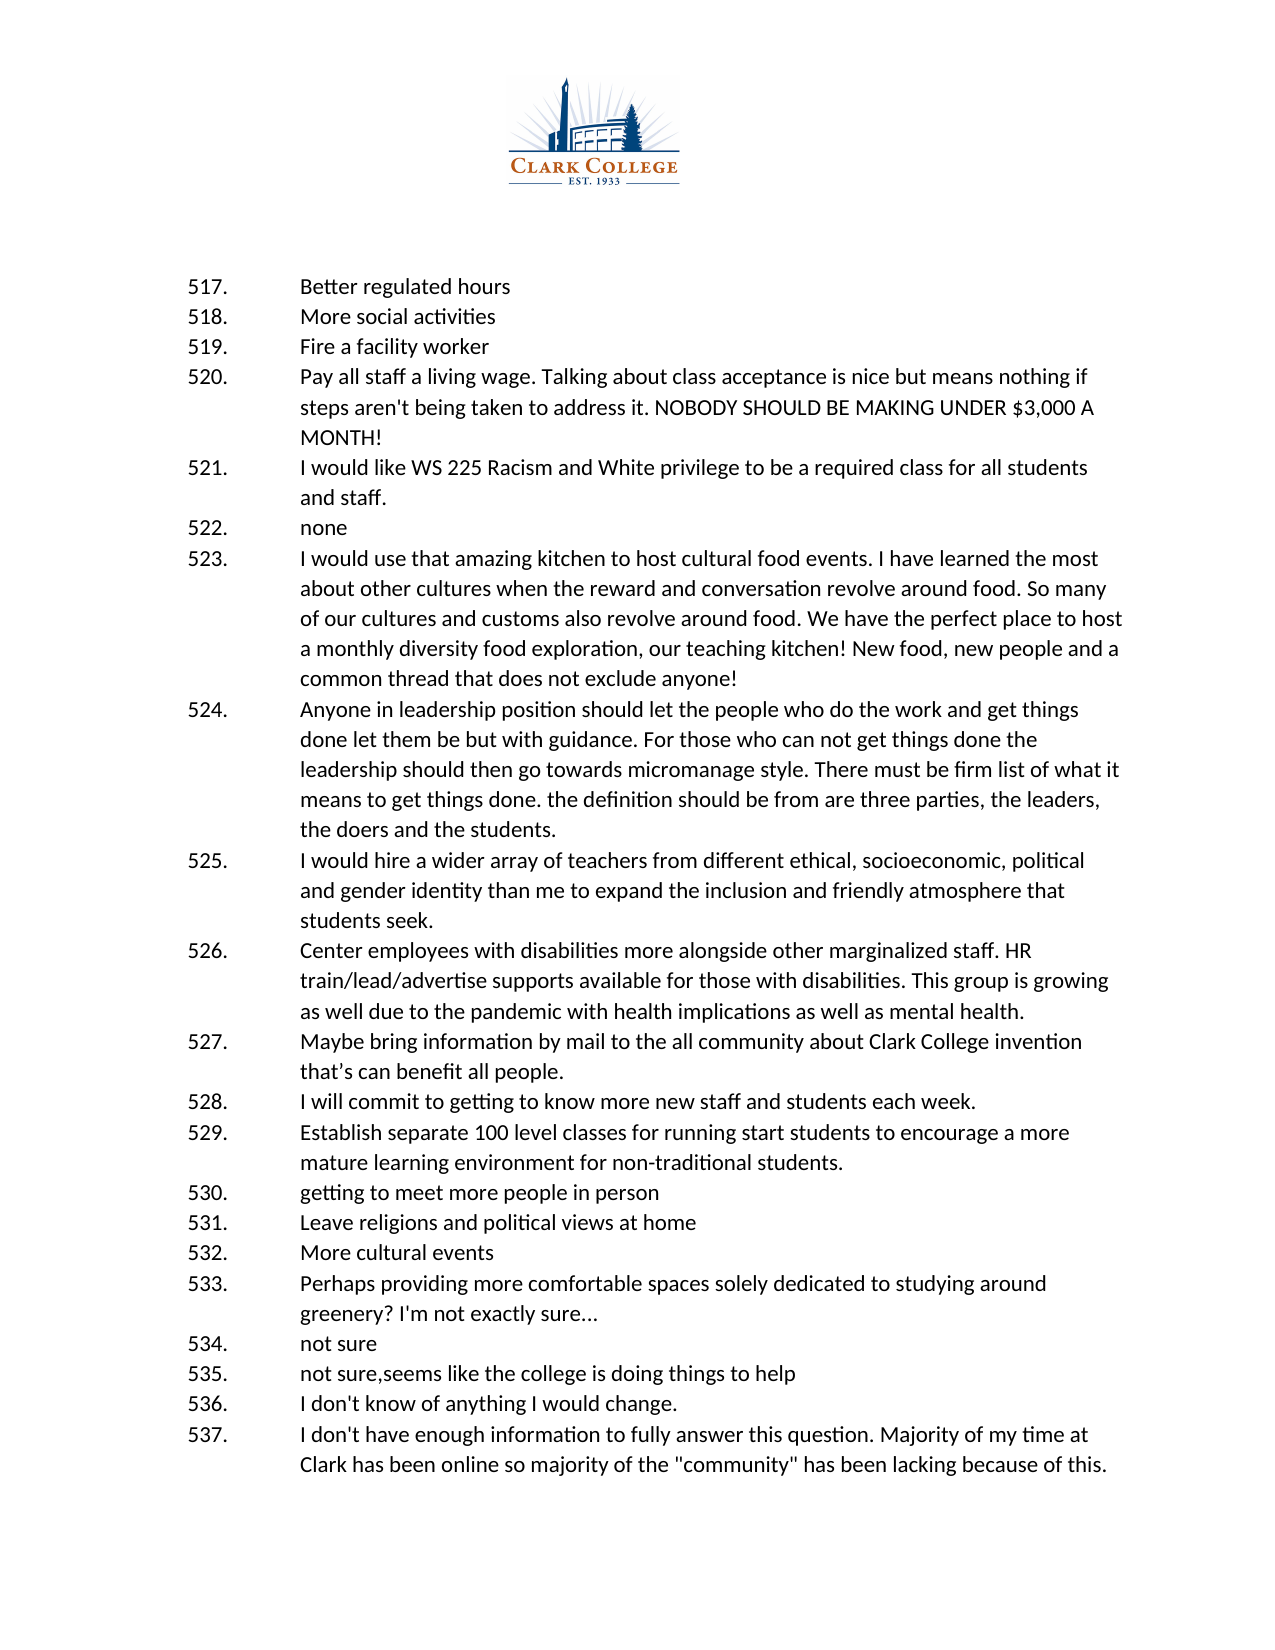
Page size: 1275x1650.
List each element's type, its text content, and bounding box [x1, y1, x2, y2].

list Center employees with disabilities more alongside other marginalized staff. HR train/lead/advertise supports available for those with disabilities. This group is growing as well due to the pandemic with health implications as well as mental health. [187, 936, 1125, 1025]
list not sure [187, 1329, 1125, 1357]
list Leave religions and political views at home [187, 1208, 1125, 1236]
list More cultural events [187, 1238, 1125, 1266]
list not sure,seems like the college is doing things to help [187, 1359, 1125, 1387]
list I would like WS 225 Racism and White privilege to be a required class for all students and staff. [187, 453, 1125, 511]
list I will commit to getting to know more new staff and students each week. [187, 1087, 1125, 1115]
list I would hire a wider array of teachers from different ethical, socioeconomic, political and gender identity than me to expand the inclusion and friendly atmosphere that students seek. [187, 846, 1125, 934]
list Pay all staff a living wage. Talking about class acceptance is nice but means nothing if steps aren't being taken to address it. NOBODY SHOULD BE MAKING UNDER $3,000 A MONTH! [187, 362, 1125, 451]
list Establish separate 100 level classes for running start students to encourage a more mature learning environment for non-traditional students. [187, 1118, 1125, 1176]
list More social activities [187, 302, 1125, 330]
list I don't know of anything I would change. [187, 1389, 1125, 1417]
list getting to meet more people in person [187, 1178, 1125, 1206]
list Fire a facility worker [187, 332, 1125, 360]
list I would use that amazing kitchen to host cultural food events. I have learned the most about other cultures when the reward and conversation revolve around food. So many of our cultures and customs also revolve around food. We have the perfect place to host a monthly diversity food exploration, our teaching kitchen! New food, new people and a common thread that does not exclude anyone! [187, 544, 1125, 692]
picture [506, 75, 681, 187]
list Better regulated hours [187, 272, 1125, 300]
list Perhaps providing more comfortable spaces solely dedicated to studying around greenery? I'm not exactly sure... [187, 1269, 1125, 1327]
list Maybe bring information by mail to the all community about Clark College invention that’s can benefit all people. [187, 1027, 1125, 1085]
list Anyone in leadership position should let the people who do the work and get things done let them be but with guidance. For those who can not get things done the leadership should then go towards micromanage style. There must be firm list of what it means to get things done. the definition should be from are three parties, the leaders, the doers and the students. [187, 695, 1125, 843]
list none [187, 513, 1125, 541]
